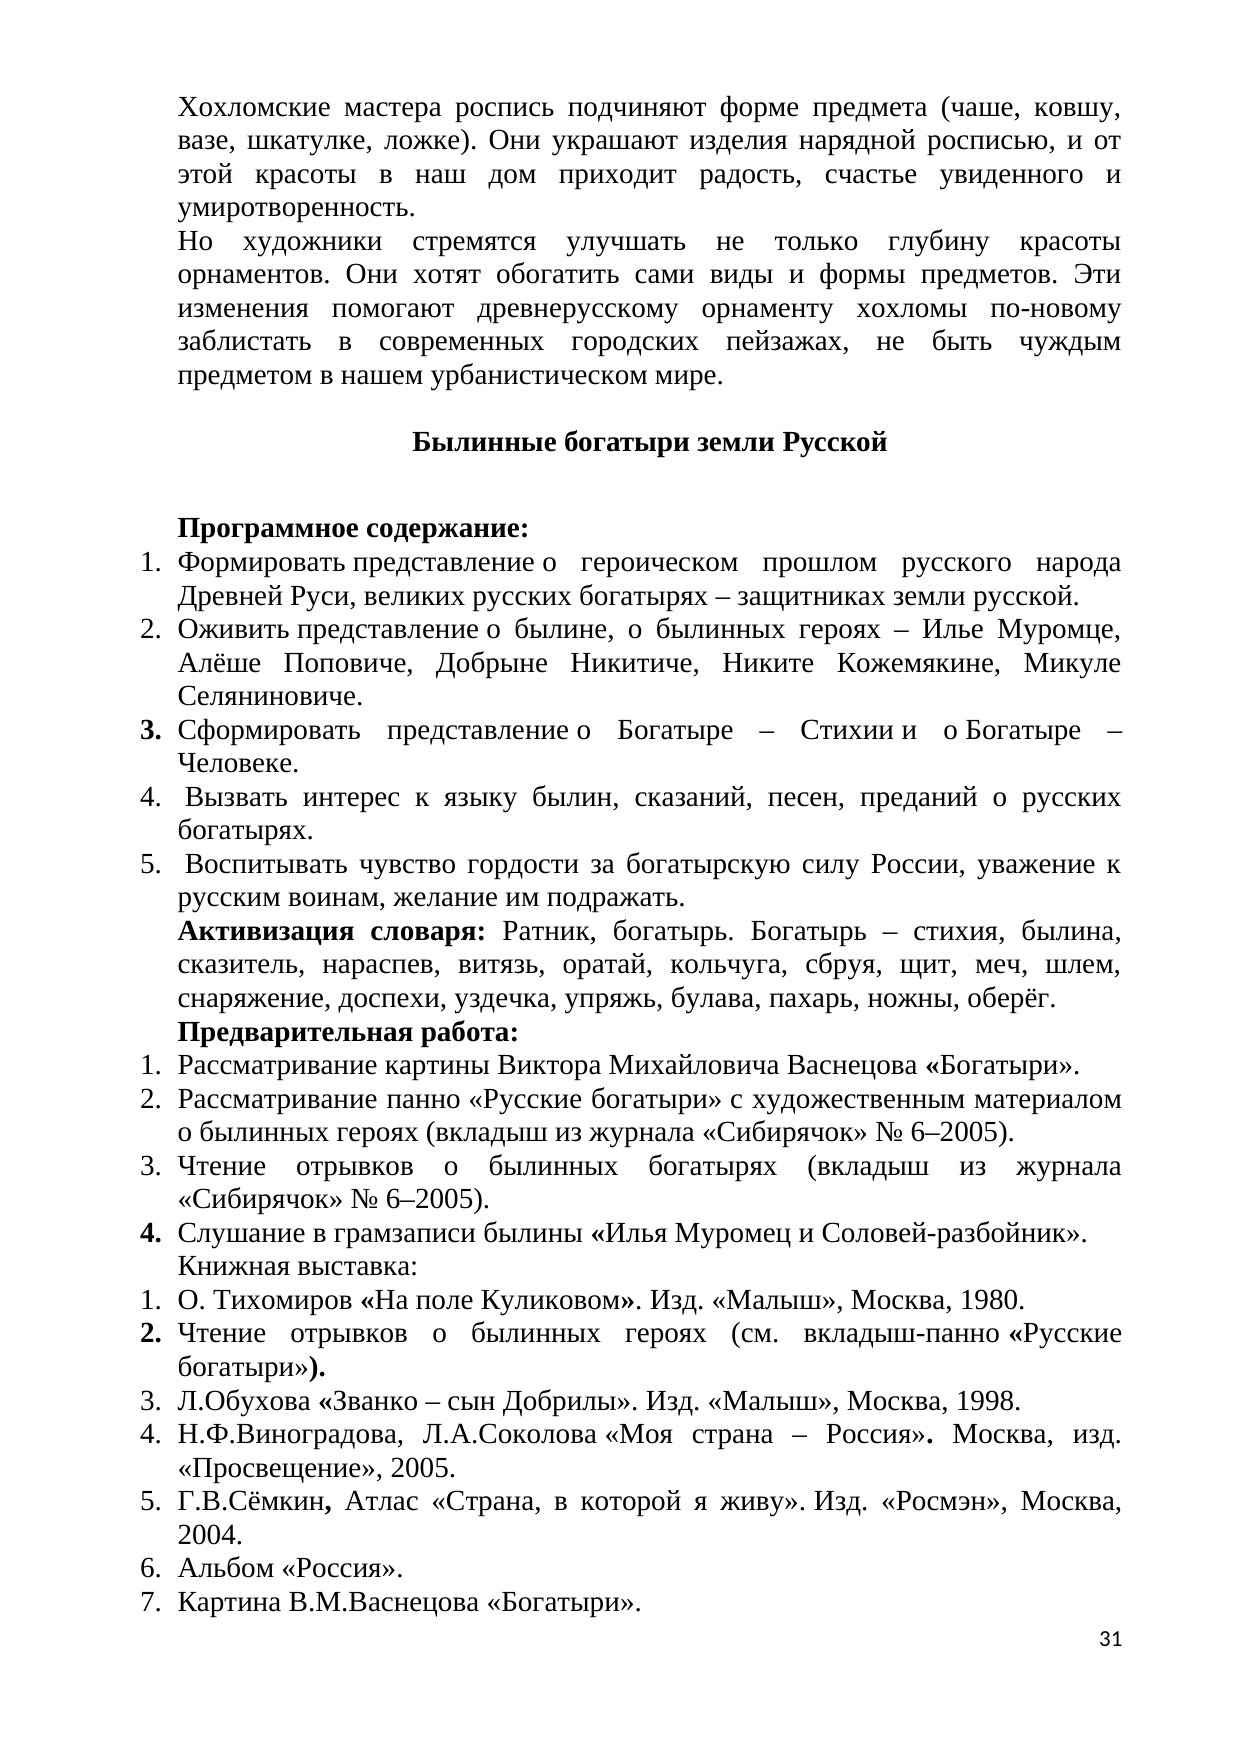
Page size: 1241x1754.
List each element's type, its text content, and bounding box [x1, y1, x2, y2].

text Хохломские мастера роспись подчиняют форме предмета (чаше, ковшу, вазе, шкатулке, ложке). Они украшают изделия нарядной росписью, и от этой красоты в наш дом приходит радость, счастье увиденного и умиротворенность. [177, 89, 1122, 223]
list Воспитывать чувство гордости за богатырскую силу России, уважение к русским воинам, желание им подражать. [140, 846, 1122, 913]
subtitle Былинные богатыри земли Русской [177, 424, 1122, 458]
text Предварительная работа: [177, 1014, 1122, 1047]
list Л.Обухова «Званко – сын Добрилы». Изд. «Малыш», Москва, 1998. [140, 1383, 1122, 1416]
list Г.В.Сёмкин, Атлас «Страна, в которой я живу». Изд. «Росмэн», Москва, 2004. [140, 1483, 1122, 1550]
list Альбом «Россия». [140, 1550, 1122, 1584]
list Рассматривание панно «Русские богатыри» с художественным материалом о былинных героях (вкладыш из журнала «Сибирячок» № 6–2005). [140, 1081, 1122, 1148]
list Картина В.М.Васнецова «Богатыри». [140, 1584, 1122, 1617]
list Рассматривание картины Виктора Михайловича Васнецова «Богатыри». [140, 1047, 1122, 1081]
list Оживить представление о былине, о былинных героях – Илье Муромце, Алёше Поповиче, Добрыне Никитиче, Никите Кожемякине, Микуле Селяниновиче. [140, 611, 1122, 712]
text Книжная выставка: [177, 1248, 1122, 1282]
list Слушание в грамзаписи былины «Илья Муромец и Соловей-разбойник». [140, 1215, 1122, 1248]
list Чтение отрывков о былинных героях (см. вкладыш-панно «Русские богатыри»). [140, 1316, 1122, 1383]
list Вызвать интерес к языку былин, сказаний, песен, преданий о русских богатырях. [140, 779, 1122, 846]
list Формировать представление о героическом прошлом русского народа Древней Руси, великих русских богатырях – защитниках земли русской. [140, 544, 1122, 611]
text Программное содержание: [177, 511, 1122, 544]
list О. Тихомиров «На поле Куликовом». Изд. «Малыш», Москва, 1980. [140, 1282, 1122, 1316]
list Чтение отрывков о былинных богатырях (вкладыш из журнала «Сибирячок» № 6–2005). [140, 1148, 1122, 1215]
list Сформировать представление о Богатыре – Стихии и о Богатыре – Человеке. [140, 712, 1122, 779]
list Н.Ф.Виноградова, Л.А.Соколова «Моя страна – Россия». Москва, изд. «Просвещение», 2005. [140, 1416, 1122, 1483]
text Но художники стремятся улучшать не только глубину красоты орнаментов. Они хотят обогатить сами виды и формы предметов. Эти изменения помогают древнерусскому орнаменту хохломы по-новому заблистать в современных городских пейзажах, не быть чуждым предметом в нашем урбанистическом мире. [177, 223, 1122, 391]
text Активизация словаря: Ратник, богатырь. Богатырь – стихия, былина, сказитель, нараспев, витязь, оратай, кольчуга, сбруя, щит, меч, шлем, снаряжение, доспехи, уздечка, упряжь, булава, пахарь, ножны, оберёг. [177, 913, 1122, 1014]
